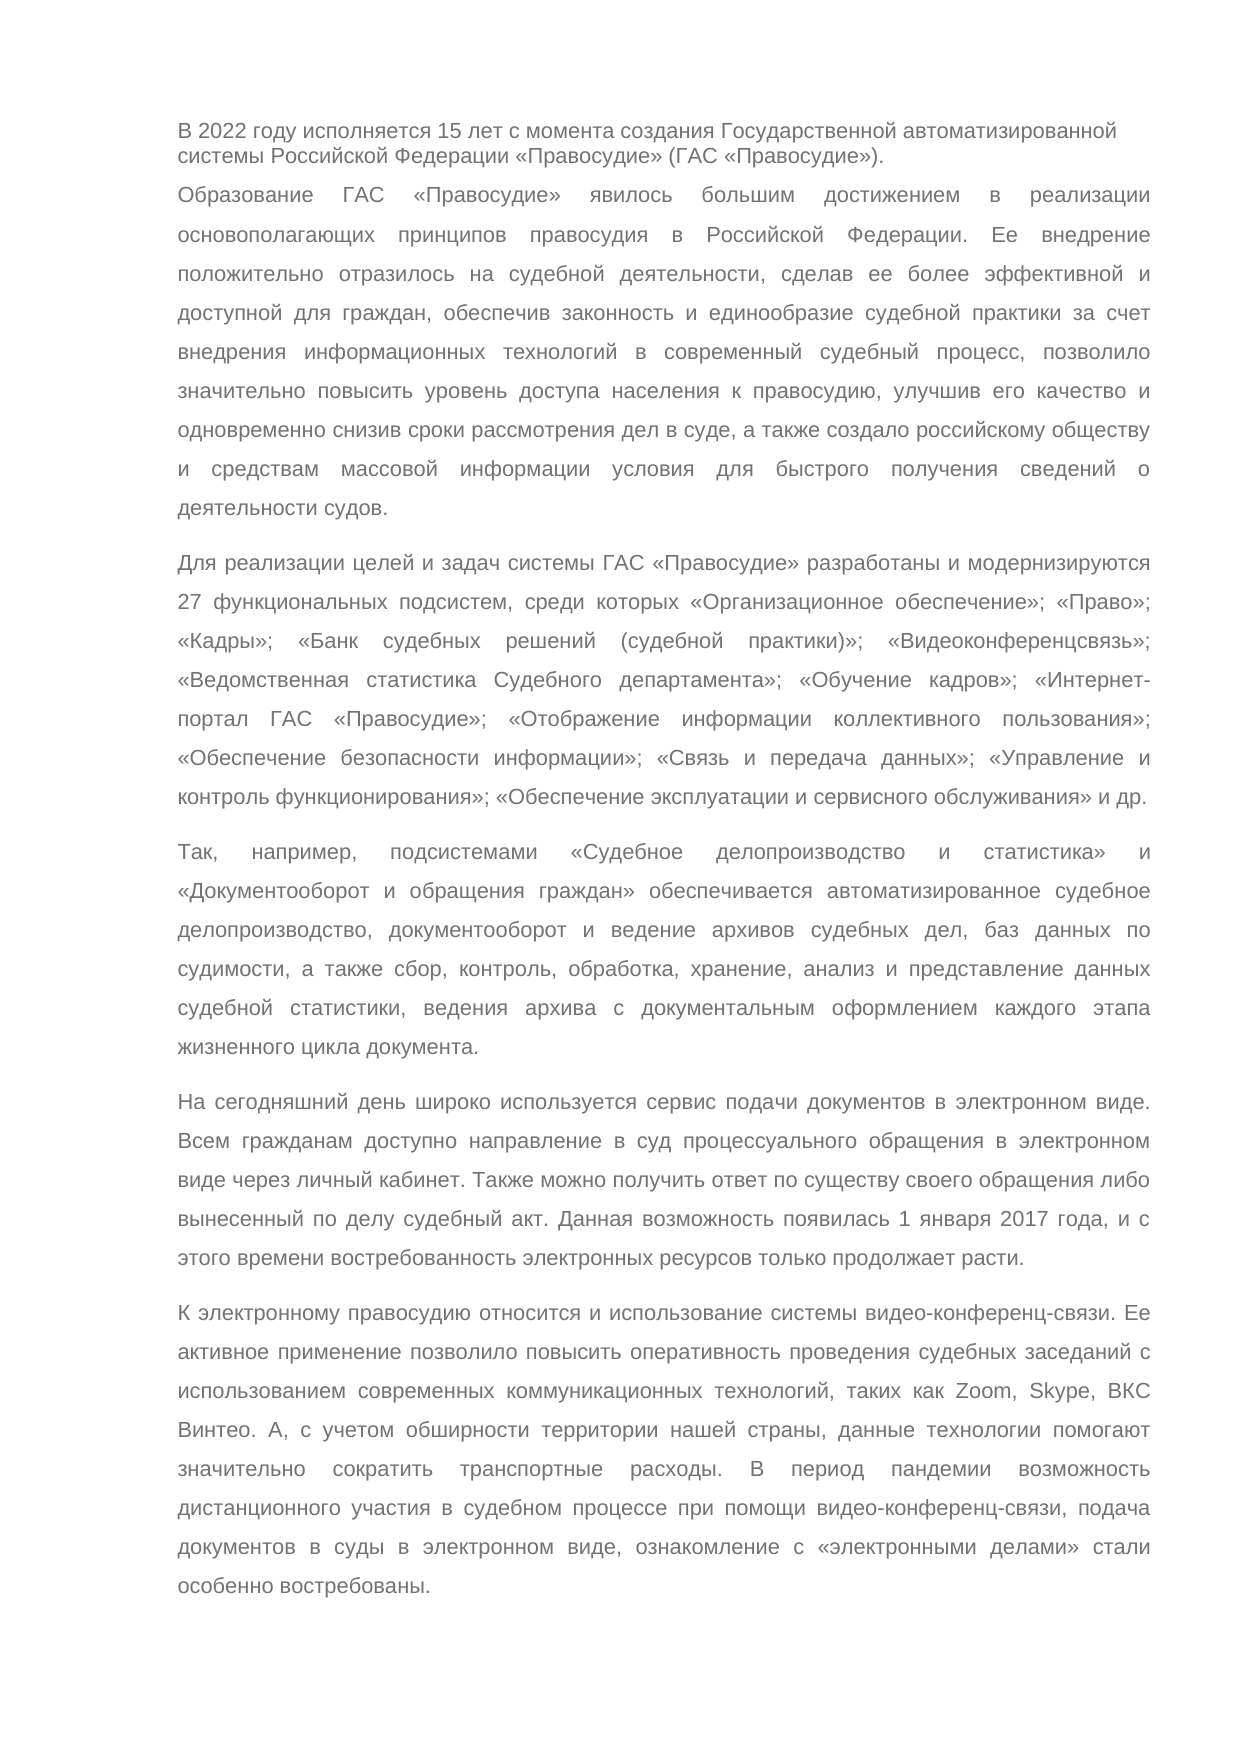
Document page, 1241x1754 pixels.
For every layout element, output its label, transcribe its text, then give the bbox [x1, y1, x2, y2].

text Так, например, подсистемами «Судебное делопроизводство и статистика» и «Документооборот и обращения граждан» обеспечивается автоматизированное судебное делопроизводство, документооборот и ведение архивов судебных дел, баз данных по судимости, а также сбор, контроль, обработка, хранение, анализ и представление данных судебной статистики, ведения архива с документальным оформлением каждого этапа жизненного цикла документа. [177, 825, 1152, 1059]
text На сегодняшний день широко используется сервис подачи документов в электронном виде. Всем гражданам доступно направление в суд процессуального обращения в электронном виде через личный кабинет. Также можно получить ответ по существу своего обращения либо вынесенный по делу судебный акт. Данная возможность появилась 1 января 2017 года, и с этого времени востребованность электронных ресурсов только продолжает расти. [177, 1075, 1152, 1270]
text К электронному правосудию относится и использование системы видео-конференц-связи. Ее активное применение позволило повысить оперативность проведения судебных заседаний с использованием современных коммуникационных технологий, таких как Zoom, Skype, ВКС Винтео. А, с учетом обширности территории нашей страны, данные технологии помогают значительно сократить транспортные расходы. В период пандемии возможность дистанционного участия в судебном процессе при помощи видео-конференц-связи, подача документов в суды в электронном виде, ознакомление с «электронными делами» стали особенно востребованы. [177, 1286, 1152, 1598]
text Образование ГАС «Правосудие» явилось большим достижением в реализации основополагающих принципов правосудия в Российской Федерации. Ее внедрение положительно отразилось на судебной деятельности, сделав ее более эффективной и доступной для граждан, обеспечив законность и единообразие судебной практики за счет внедрения информационных технологий в современный судебный процесс, позволило значительно повысить уровень доступа населения к правосудию, улучшив его качество и одновременно снизив сроки рассмотрения дел в суде, а также создало российскому обществу и средствам массовой информации условия для быстрого получения сведений о деятельности судов. [177, 168, 1152, 520]
text Для реализации целей и задач системы ГАС «Правосудие» разработаны и модернизируются 27 функциональных подсистем, среди которых «Организационное обеспечение»; «Право»; «Кадры»; «Банк судебных решений (судебной практики)»; «Видеоконференцсвязь»; «Ведомственная статистика Судебного департамента»; «Обучение кадров»; «Интернет-портал ГАС «Правосудие»; «Отображение информации коллективного пользования»; «Обеспечение безопасности информации»; «Связь и передача данных»; «Управление и контроль функционирования»; «Обеспечение эксплуатации и сервисного обслуживания» и др. [177, 536, 1152, 809]
text В 2022 году исполняется 15 лет с момента создания Государственной автоматизированной системы Российской Федерации «Правосудие» (ГАС «Правосудие»). [885, 118, 1152, 168]
